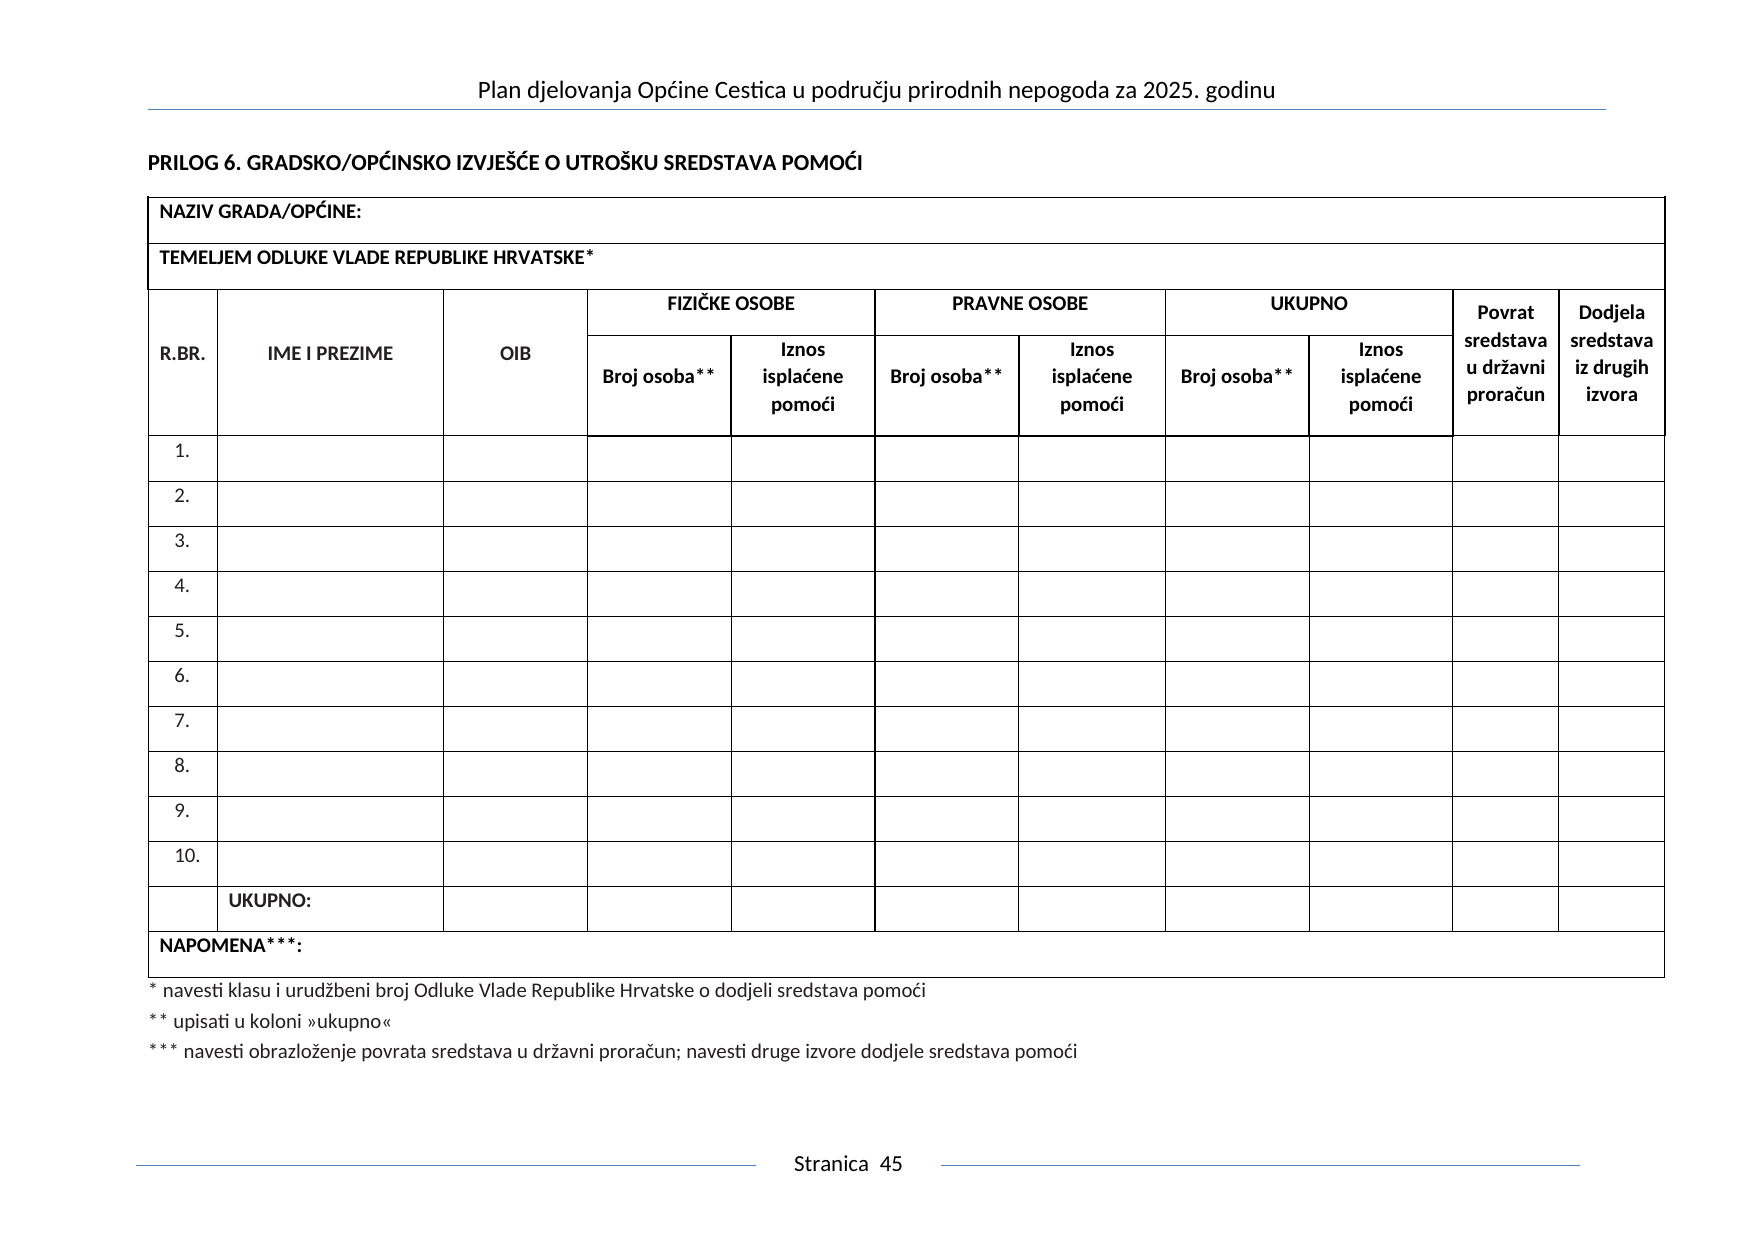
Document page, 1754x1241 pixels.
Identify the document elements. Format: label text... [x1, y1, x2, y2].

table_cell TEMELJEM ODLUKE VLADE REPUBLIKE HRVATSKE* [149, 244, 1664, 288]
table_cell [1310, 707, 1452, 751]
table_cell [1019, 527, 1165, 571]
table_cell [588, 797, 731, 841]
table_cell [444, 842, 587, 886]
table_cell [1310, 482, 1452, 526]
table_cell [876, 887, 1018, 931]
table_cell Iznos isplaćene pomoći [1020, 336, 1165, 435]
table_cell [876, 527, 1018, 571]
table_cell Broj osoba** [588, 336, 730, 435]
table_cell [218, 482, 443, 526]
table_cell [876, 752, 1018, 796]
table_cell [588, 527, 731, 571]
table_cell [149, 436, 217, 481]
table_cell [1019, 752, 1165, 796]
table_cell NAPOMENA***: [149, 932, 1664, 977]
table_cell [1559, 707, 1664, 751]
table_cell [444, 482, 587, 526]
table_cell [1559, 617, 1664, 661]
table_cell [732, 527, 874, 571]
table_cell [1559, 482, 1664, 526]
table_cell [444, 617, 587, 661]
table_cell UKUPNO [1166, 290, 1452, 334]
table_cell Iznos isplaćene pomoći [1310, 336, 1452, 435]
table_cell [1559, 662, 1664, 706]
table_cell [732, 707, 874, 751]
table_cell [1166, 572, 1309, 616]
table_cell [1453, 887, 1558, 931]
table_cell [1166, 437, 1309, 481]
table_cell [1559, 842, 1664, 886]
table_cell [732, 572, 874, 616]
table_cell [1453, 527, 1558, 571]
table_cell [1559, 887, 1664, 931]
table_cell [732, 482, 874, 526]
table_cell [732, 617, 874, 661]
table_cell [149, 887, 217, 931]
table_cell [1310, 662, 1452, 706]
table_cell [149, 617, 217, 661]
table_cell [1453, 797, 1558, 841]
table_cell [588, 437, 731, 481]
table_cell [876, 572, 1018, 616]
table_cell [1166, 662, 1309, 706]
table_cell [149, 662, 217, 706]
table_cell [732, 842, 874, 886]
table_cell [149, 527, 217, 571]
table_cell [588, 617, 731, 661]
table_cell [1453, 436, 1558, 481]
table_cell [218, 797, 443, 841]
table_cell [149, 842, 217, 886]
table_cell [1453, 842, 1558, 886]
table_cell [588, 842, 731, 886]
table_cell [1166, 482, 1309, 526]
table_cell [149, 707, 217, 751]
table_cell [1453, 752, 1558, 796]
table_cell [1166, 707, 1309, 751]
table_cell [876, 617, 1018, 661]
table_cell [1019, 887, 1165, 931]
table_cell FIZIČKE OSOBE [588, 290, 874, 334]
table_cell [876, 842, 1018, 886]
table_cell [588, 572, 731, 616]
table_cell [1453, 617, 1558, 661]
table_cell [588, 887, 731, 931]
table_cell Broj osoba** [1166, 336, 1308, 435]
table_cell [1166, 842, 1309, 886]
table_header NAZIV GRADA/OPĆINE: [149, 198, 1664, 243]
table_cell [1559, 436, 1664, 481]
table_cell [218, 752, 443, 796]
table_cell [732, 752, 874, 796]
table_cell [732, 887, 874, 931]
table_cell [149, 572, 217, 616]
table_cell [1559, 752, 1664, 796]
table_cell [444, 707, 587, 751]
text PRILOG 6. GRADSKO/OPĆINSKO IZVJEŠĆE O UTROŠKU SREDSTAVA POMOĆI [148, 148, 1606, 176]
table_cell [876, 797, 1018, 841]
text *** navesti obrazloženje povrata sredstava u državni proračun; navesti druge izvore dodjele sredstava pomoći [148, 1038, 1606, 1064]
table_cell [732, 797, 874, 841]
text * navesti klasu i urudžbeni broj Odluke Vlade Republike Hrvatske o dodjeli sredstava pomoći [148, 978, 1606, 1003]
table_cell [876, 482, 1018, 526]
table_cell [1019, 482, 1165, 526]
table_cell [1559, 527, 1664, 571]
table_cell [876, 707, 1018, 751]
table_cell [218, 662, 443, 706]
table_cell [1559, 797, 1664, 841]
table_cell [1310, 797, 1452, 841]
table_cell [149, 797, 217, 841]
table_cell [1310, 437, 1452, 481]
table_cell [588, 752, 731, 796]
table_cell [444, 662, 587, 706]
table_cell [588, 482, 731, 526]
table_cell [1019, 842, 1165, 886]
table_cell Iznos isplaćene pomoći [732, 336, 874, 435]
table_cell [732, 437, 874, 481]
table_cell [1453, 482, 1558, 526]
table_cell [1559, 572, 1664, 616]
table_cell [876, 437, 1018, 481]
table_cell [218, 707, 443, 751]
table_cell [1019, 707, 1165, 751]
table_cell [218, 617, 443, 661]
table_cell [588, 707, 731, 751]
table_cell [1019, 572, 1165, 616]
table_cell [444, 436, 587, 481]
table_cell [876, 662, 1018, 706]
table_cell [1166, 887, 1309, 931]
table_cell [444, 887, 587, 931]
table_cell [444, 527, 587, 571]
table_cell [444, 752, 587, 796]
table_cell [1310, 887, 1452, 931]
table_cell Broj osoba** [876, 336, 1018, 435]
table_cell Dodjela sredstava iz drugih izvora [1560, 290, 1664, 435]
table_cell [732, 662, 874, 706]
table_cell [149, 752, 217, 796]
table_cell [444, 797, 587, 841]
table_cell [218, 527, 443, 571]
table_cell [1310, 617, 1452, 661]
table_cell [1453, 662, 1558, 706]
table_cell [1019, 617, 1165, 661]
table_cell [1166, 797, 1309, 841]
table_cell [1166, 617, 1309, 661]
table_cell [1453, 572, 1558, 616]
table_cell [588, 662, 731, 706]
table_cell [218, 436, 443, 481]
table_cell [1310, 842, 1452, 886]
table_cell PRAVNE OSOBE [876, 290, 1165, 334]
table_cell IME I PREZIME [218, 290, 443, 435]
table_cell [218, 572, 443, 616]
table_cell [1166, 752, 1309, 796]
table_cell [1019, 662, 1165, 706]
table_cell [1310, 572, 1452, 616]
table_cell [1166, 527, 1309, 571]
text ** upisati u koloni »ukupno« [148, 1008, 1606, 1033]
table_cell R.BR. [149, 290, 217, 435]
table_cell [1019, 797, 1165, 841]
table_cell [218, 842, 443, 886]
table_cell [149, 482, 217, 526]
table_cell [444, 572, 587, 616]
table_cell [1310, 527, 1452, 571]
table_cell [1453, 707, 1558, 751]
table_cell OIB [444, 290, 587, 435]
table_cell [1310, 752, 1452, 796]
table_cell [1019, 437, 1165, 481]
table_cell UKUPNO: [218, 887, 443, 931]
table_cell Povrat sredstava u državni proračun [1454, 290, 1558, 435]
